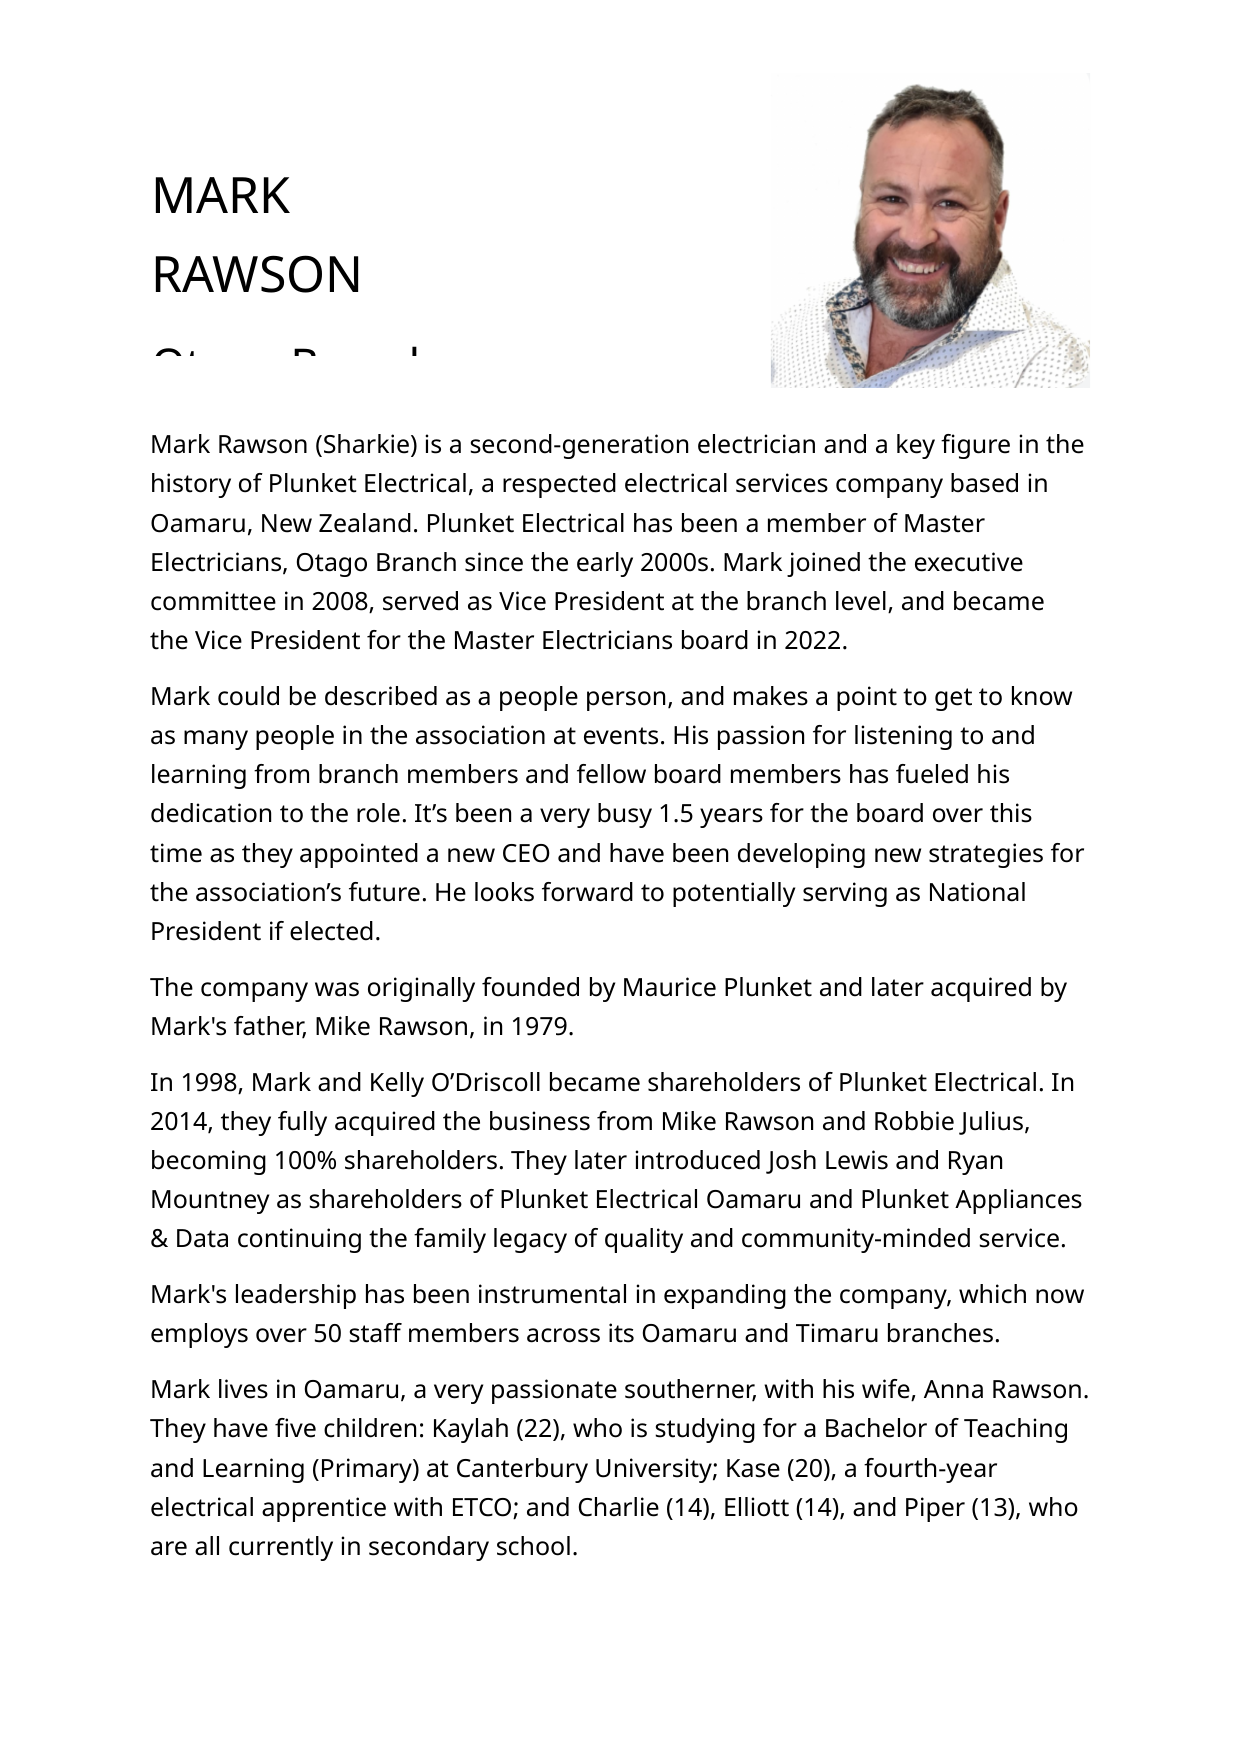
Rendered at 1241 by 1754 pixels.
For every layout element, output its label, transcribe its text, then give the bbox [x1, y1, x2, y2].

picture [770, 73, 1091, 388]
text In 1998, Mark and Kelly O’Driscoll became shareholders of Plunket Electrical. In 2014, they fully acquired the business from Mike Rawson and Robbie Julius, becoming 100% shareholders. They later introduced Josh Lewis and Ryan Mountney as shareholders of Plunket Electrical Oamaru and Plunket Appliances & Data continuing the family legacy of quality and community-minded service. [150, 1064, 1090, 1255]
text The company was originally founded by Maurice Plunket and later acquired by Mark's father, Mike Rawson, in 1979. [150, 969, 1090, 1043]
text Mark could be described as a people person, and makes a point to get to know as many people in the association at events. His passion for listening to and learning from branch members and fellow board members has fueled his dedication to the role. It’s been a very busy 1.5 years for the board over this time as they appointed a new CEO and have been developing new strategies for the association’s future. He looks forward to potentially serving as National President if elected. [150, 679, 1090, 948]
text Mark Rawson (Sharkie) is a second-generation electrician and a key figure in the history of Plunket Electrical, a respected electrical services company based in Oamaru, New Zealand. Plunket Electrical has been a member of Master Electricians, Otago Branch since the early 2000s. Mark joined the executive committee in 2008, served as Vice President at the branch level, and became the Vice President for the Master Electricians board in 2022. [150, 388, 1090, 657]
text Mark's leadership has been instrumental in expanding the company, which now employs over 50 staff members across its Oamaru and Timaru branches. [150, 1277, 1090, 1350]
text Mark lives in Oamaru, a very passionate southerner, with his wife, Anna Rawson. They have five children: Kaylah (22), who is studying for a Bachelor of Teaching and Learning (Primary) at Canterbury University; Kase (20), a fourth-year electrical apprentice with ETCO; and Charlie (14), Elliott (14), and Piper (13), who are all currently in secondary school. [150, 1372, 1090, 1563]
